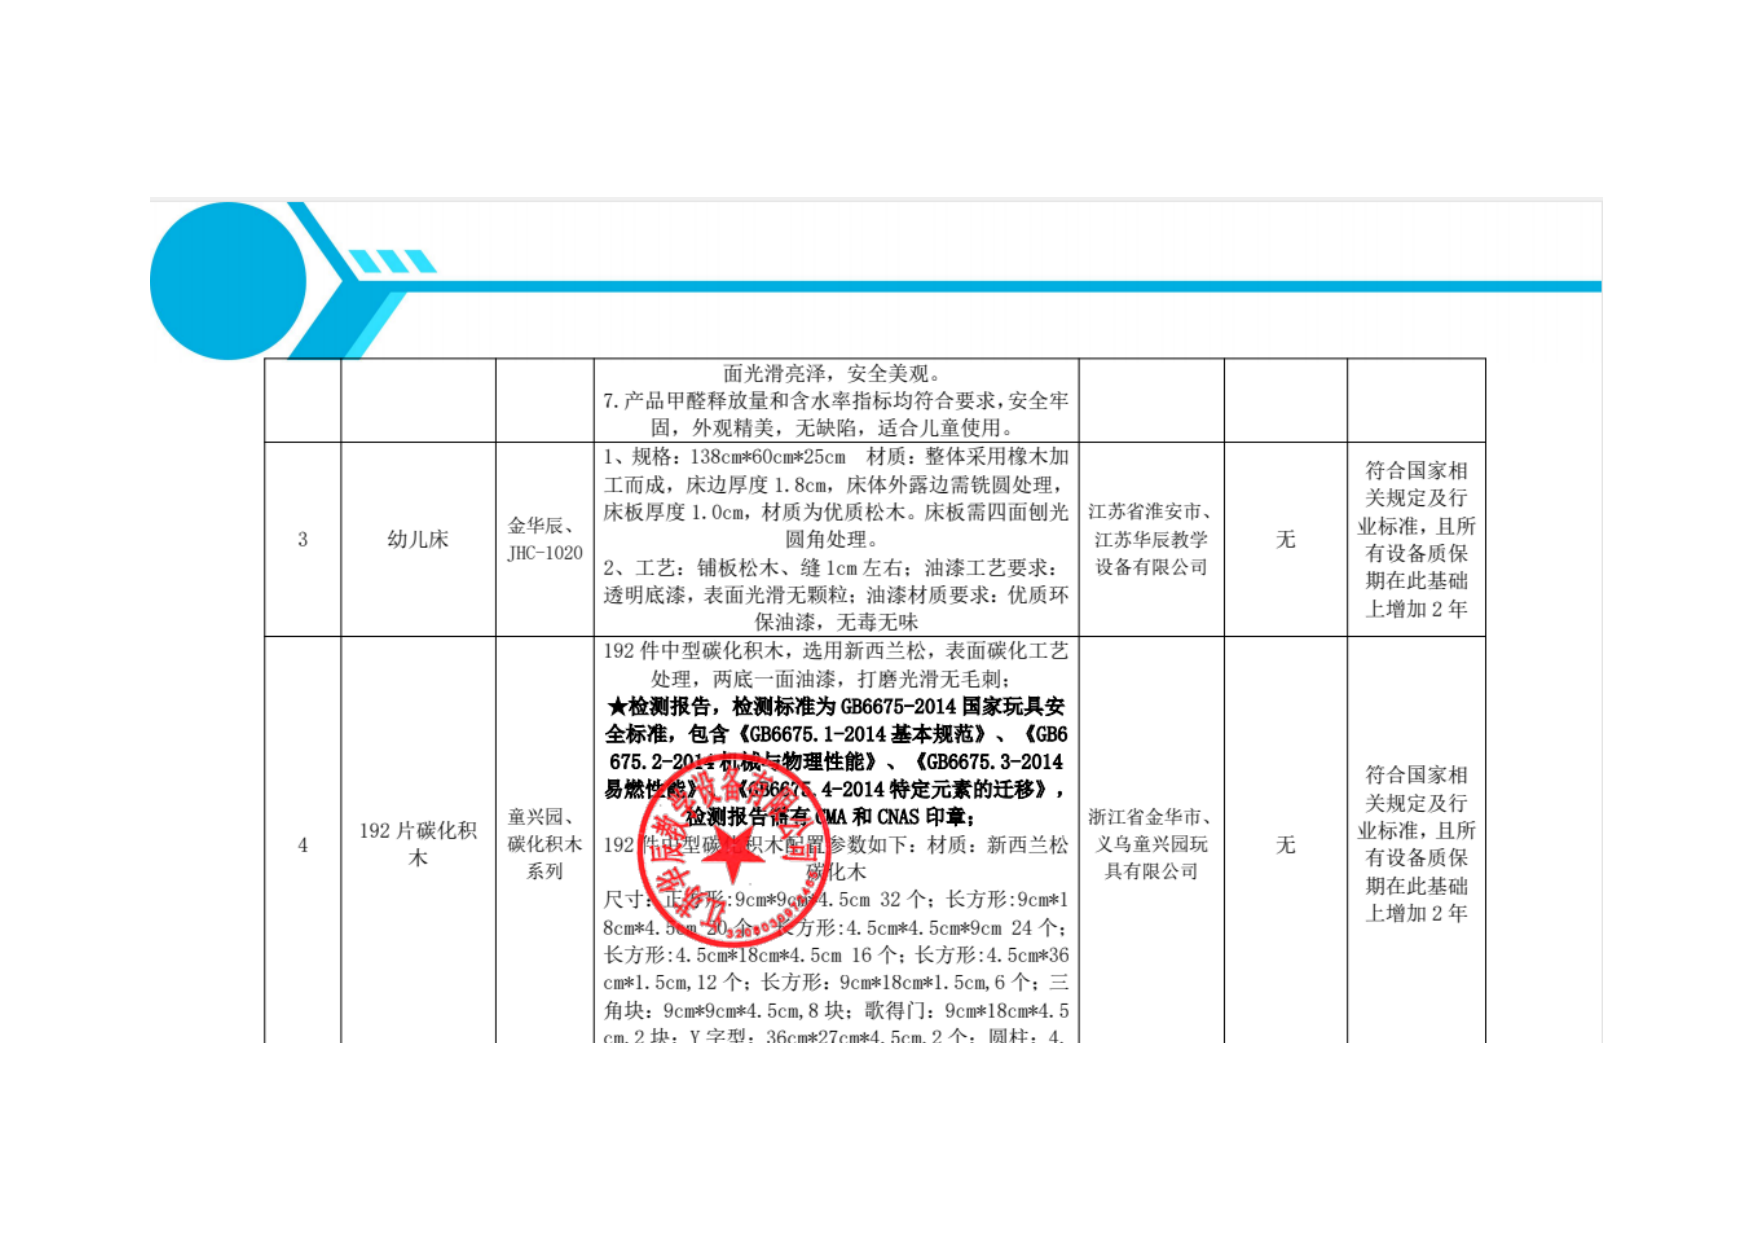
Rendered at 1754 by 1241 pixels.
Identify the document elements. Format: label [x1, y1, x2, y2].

picture [150, 197, 1603, 1043]
